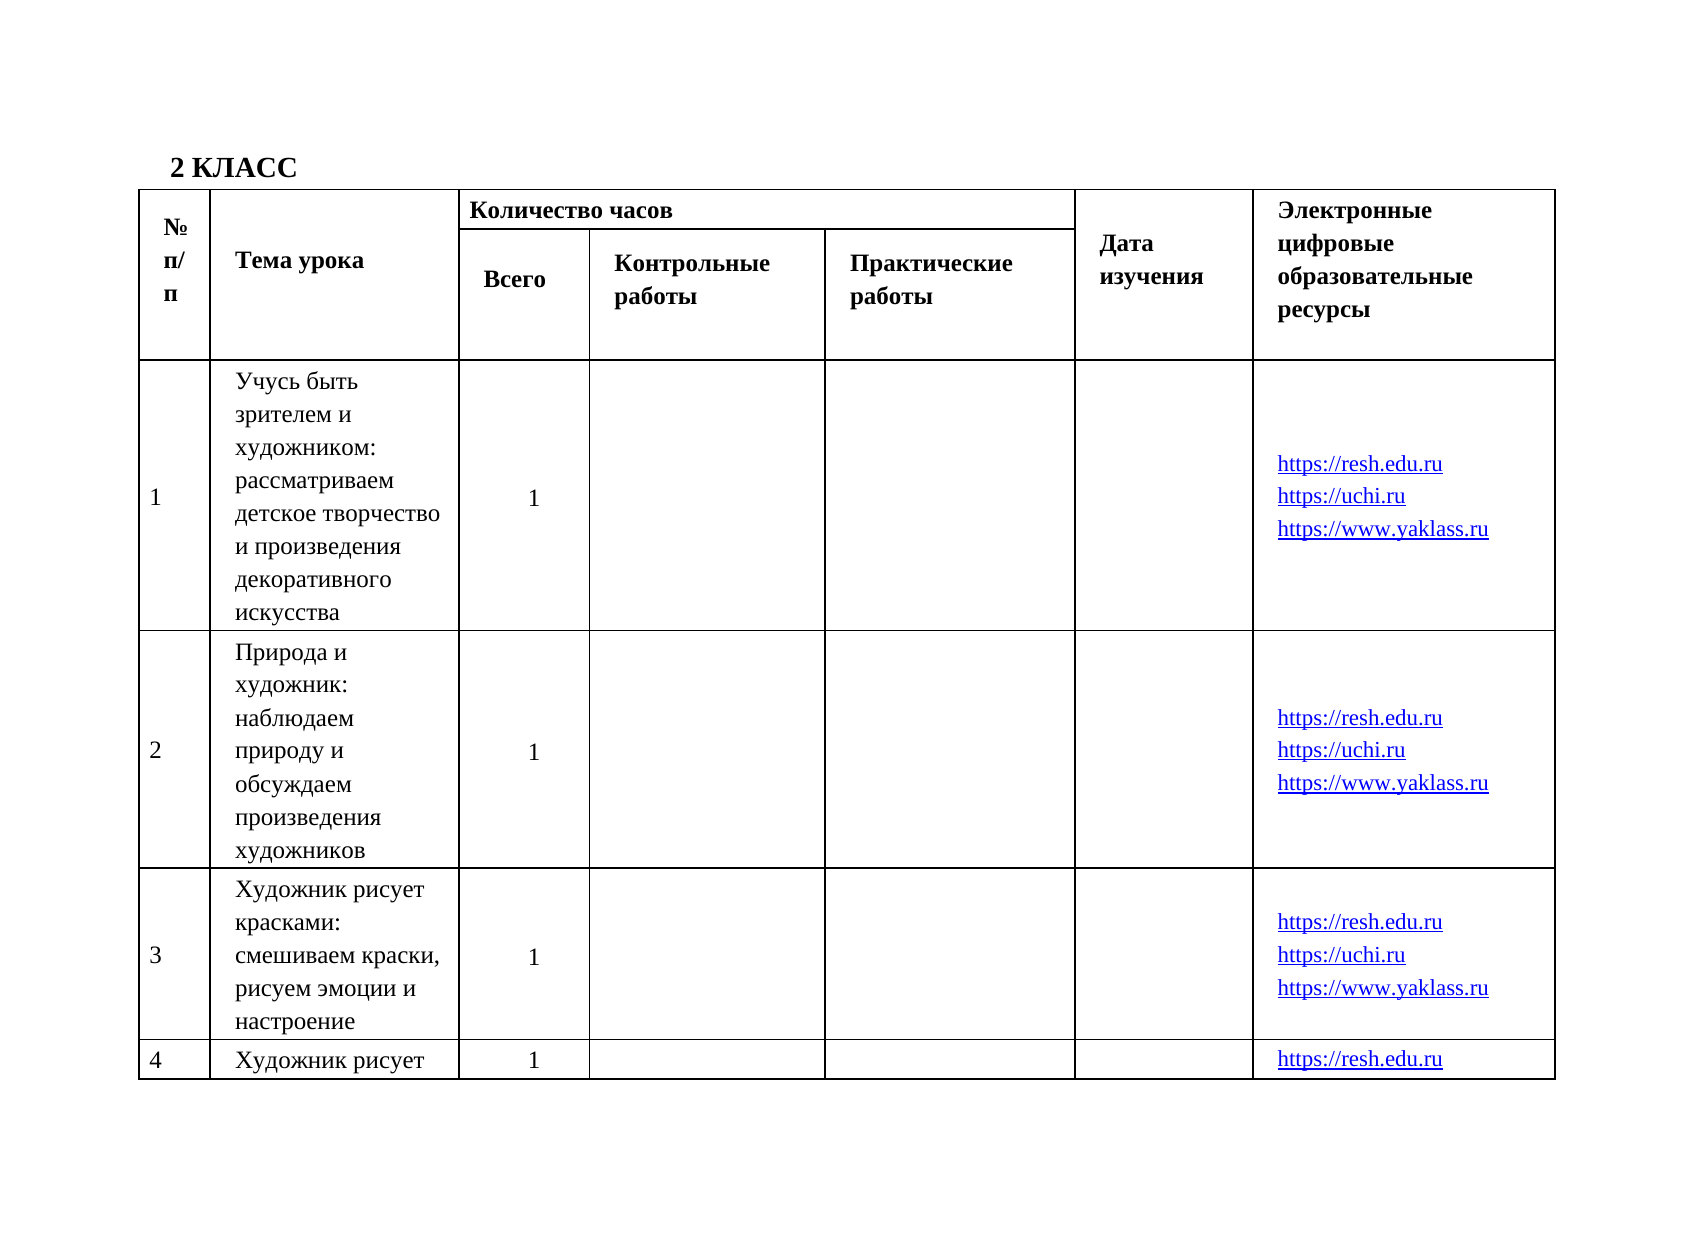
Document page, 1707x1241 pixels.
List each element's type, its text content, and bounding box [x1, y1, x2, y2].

table_cell 1 [460, 1040, 589, 1078]
table_header Тема урока [211, 190, 458, 359]
table_cell [1076, 631, 1252, 867]
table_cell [1254, 869, 1554, 1039]
table_cell [590, 1040, 824, 1078]
table_cell Всего [460, 230, 589, 359]
table_cell 1 [460, 361, 589, 630]
table_header № п/п [140, 190, 209, 359]
table_cell [1076, 1040, 1252, 1078]
table_cell 1 [460, 869, 589, 1039]
table_header Электронные цифровые образовательные ресурсы [1254, 190, 1554, 359]
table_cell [211, 1040, 458, 1078]
table_cell [590, 631, 824, 867]
table_cell https://resh.edu.ru https://uchi.ru https://www.yaklass.ru [1254, 631, 1554, 867]
table_cell [826, 1040, 1074, 1078]
table_cell Художник рисует красками: смешиваем краски, рисуем эмоции и настроение [211, 869, 458, 1039]
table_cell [1254, 1040, 1554, 1078]
table_cell Контрольные работы [590, 230, 824, 359]
table_cell Природа и художник: наблюдаем природу и обсуждаем произведения художников [211, 631, 458, 867]
table_cell 1 [140, 361, 209, 630]
table_cell [590, 361, 824, 630]
table_cell [590, 869, 824, 1039]
table_cell [826, 869, 1074, 1039]
table_header Дата изучения [1076, 190, 1252, 359]
table_cell 4 [140, 1040, 209, 1078]
table_cell 1 [460, 631, 589, 867]
text 2 КЛАСС [162, 150, 1557, 183]
table_cell Учусь быть зрителем и художником: рассматриваем детское творчество и произведения декоративного искусства [211, 361, 458, 630]
table_cell https://resh.edu.ru https://uchi.ru https://www.yaklass.ru [1254, 361, 1554, 630]
table_cell 3 [140, 869, 209, 1039]
table_cell [826, 631, 1074, 867]
table_cell [1076, 869, 1252, 1039]
table_cell 2 [140, 631, 209, 867]
table_cell Практические работы [826, 230, 1074, 359]
table_header Количество часов [460, 190, 1074, 228]
table_cell [1076, 361, 1252, 630]
table_cell [826, 361, 1074, 630]
